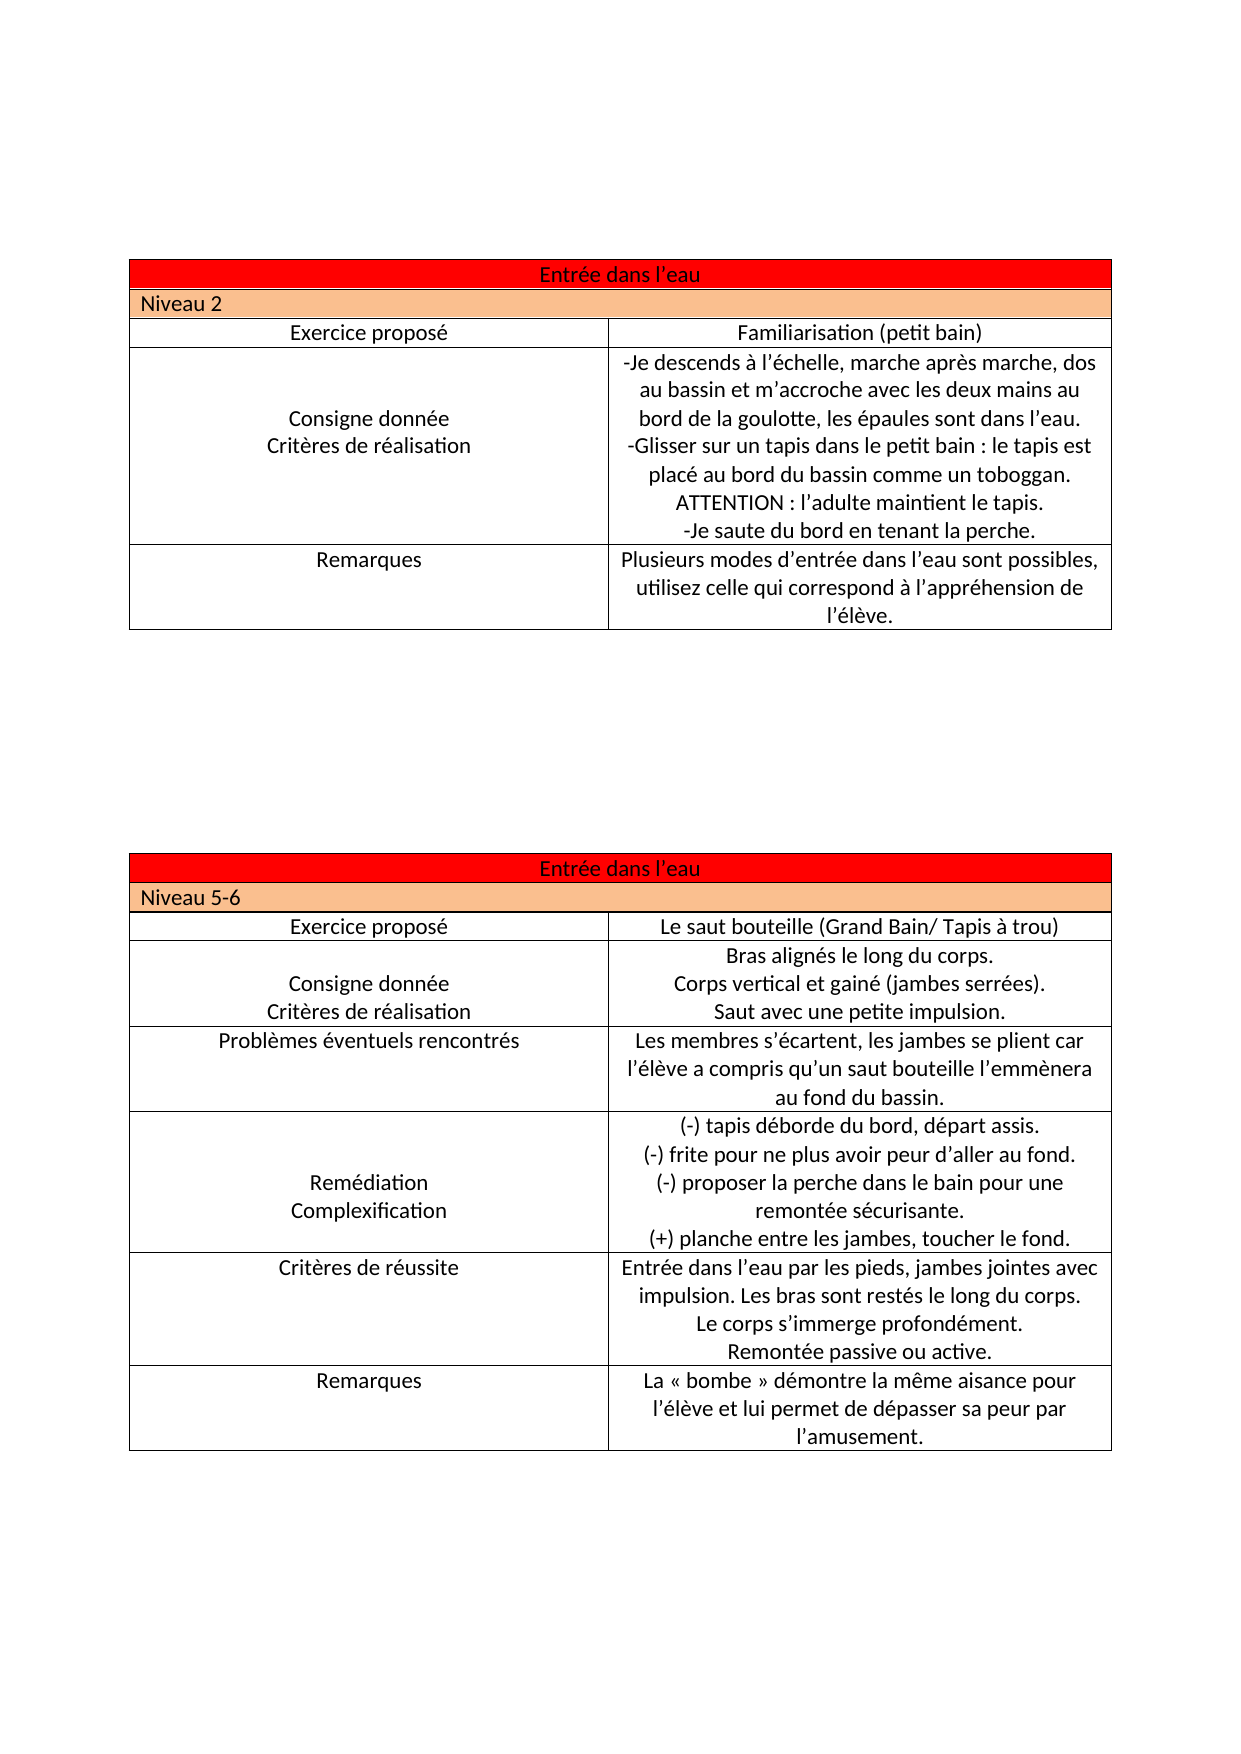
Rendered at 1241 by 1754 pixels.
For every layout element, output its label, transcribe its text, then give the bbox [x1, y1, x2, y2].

table_cell Entrée dans l’eau par les pieds, jambes jointes avec impulsion. Les bras sont restés le long du corps. Le corps s’immerge profondément. Remontée passive ou active. [609, 1253, 1111, 1365]
table_cell Les membres s’écartent, les jambes se plient car l’élève a compris qu’un saut bouteille l’emmènera au fond du bassin. [609, 1027, 1111, 1111]
table_cell Familiarisation (petit bain) [609, 319, 1111, 347]
table_cell -Je descends à l’échelle, marche après marche, dos au bassin et m’accroche avec les deux mains au bord de la goulotte, les épaules sont dans l’eau. -Glisser sur un tapis dans le petit bain : le tapis est placé au bord du bassin comme un toboggan. ATTENTION : l’adulte maintient le tapis. -Je saute du bord en tenant la perche. [609, 348, 1111, 544]
table_cell Bras alignés le long du corps. Corps vertical et gainé (jambes serrées). Saut avec une petite impulsion. [609, 941, 1111, 1026]
table_cell Remarques [130, 545, 608, 629]
table_cell Niveau 2 [130, 290, 1111, 317]
table_cell Consigne donnée Critères de réalisation [130, 348, 608, 544]
table_cell (-) tapis déborde du bord, départ assis. (-) frite pour ne plus avoir peur d’aller au fond. (-) proposer la perche dans le bain pour une remontée sécurisante. (+) planche entre les jambes, toucher le fond. [609, 1112, 1111, 1252]
table_cell Consigne donnée Critères de réalisation [130, 941, 608, 1026]
table_cell Niveau 5-6 [130, 883, 1111, 911]
table_cell Remarques [130, 1366, 608, 1450]
table_header Entrée dans l’eau [130, 854, 1111, 882]
table_header Entrée dans l’eau [130, 260, 1111, 288]
table_cell Plusieurs modes d’entrée dans l’eau sont possibles, utilisez celle qui correspond à l’appréhension de l’élève. [609, 545, 1111, 629]
table_cell La « bombe » démontre la même aisance pour l’élève et lui permet de dépasser sa peur par l’amusement. [609, 1366, 1111, 1450]
table_cell Le saut bouteille (Grand Bain/ Tapis à trou) [609, 913, 1111, 940]
table_cell Exercice proposé [130, 913, 608, 940]
table_cell Critères de réussite [130, 1253, 608, 1365]
table_cell Problèmes éventuels rencontrés [130, 1027, 608, 1111]
table_cell Exercice proposé [130, 319, 608, 347]
table_cell Remédiation Complexification [130, 1112, 608, 1252]
